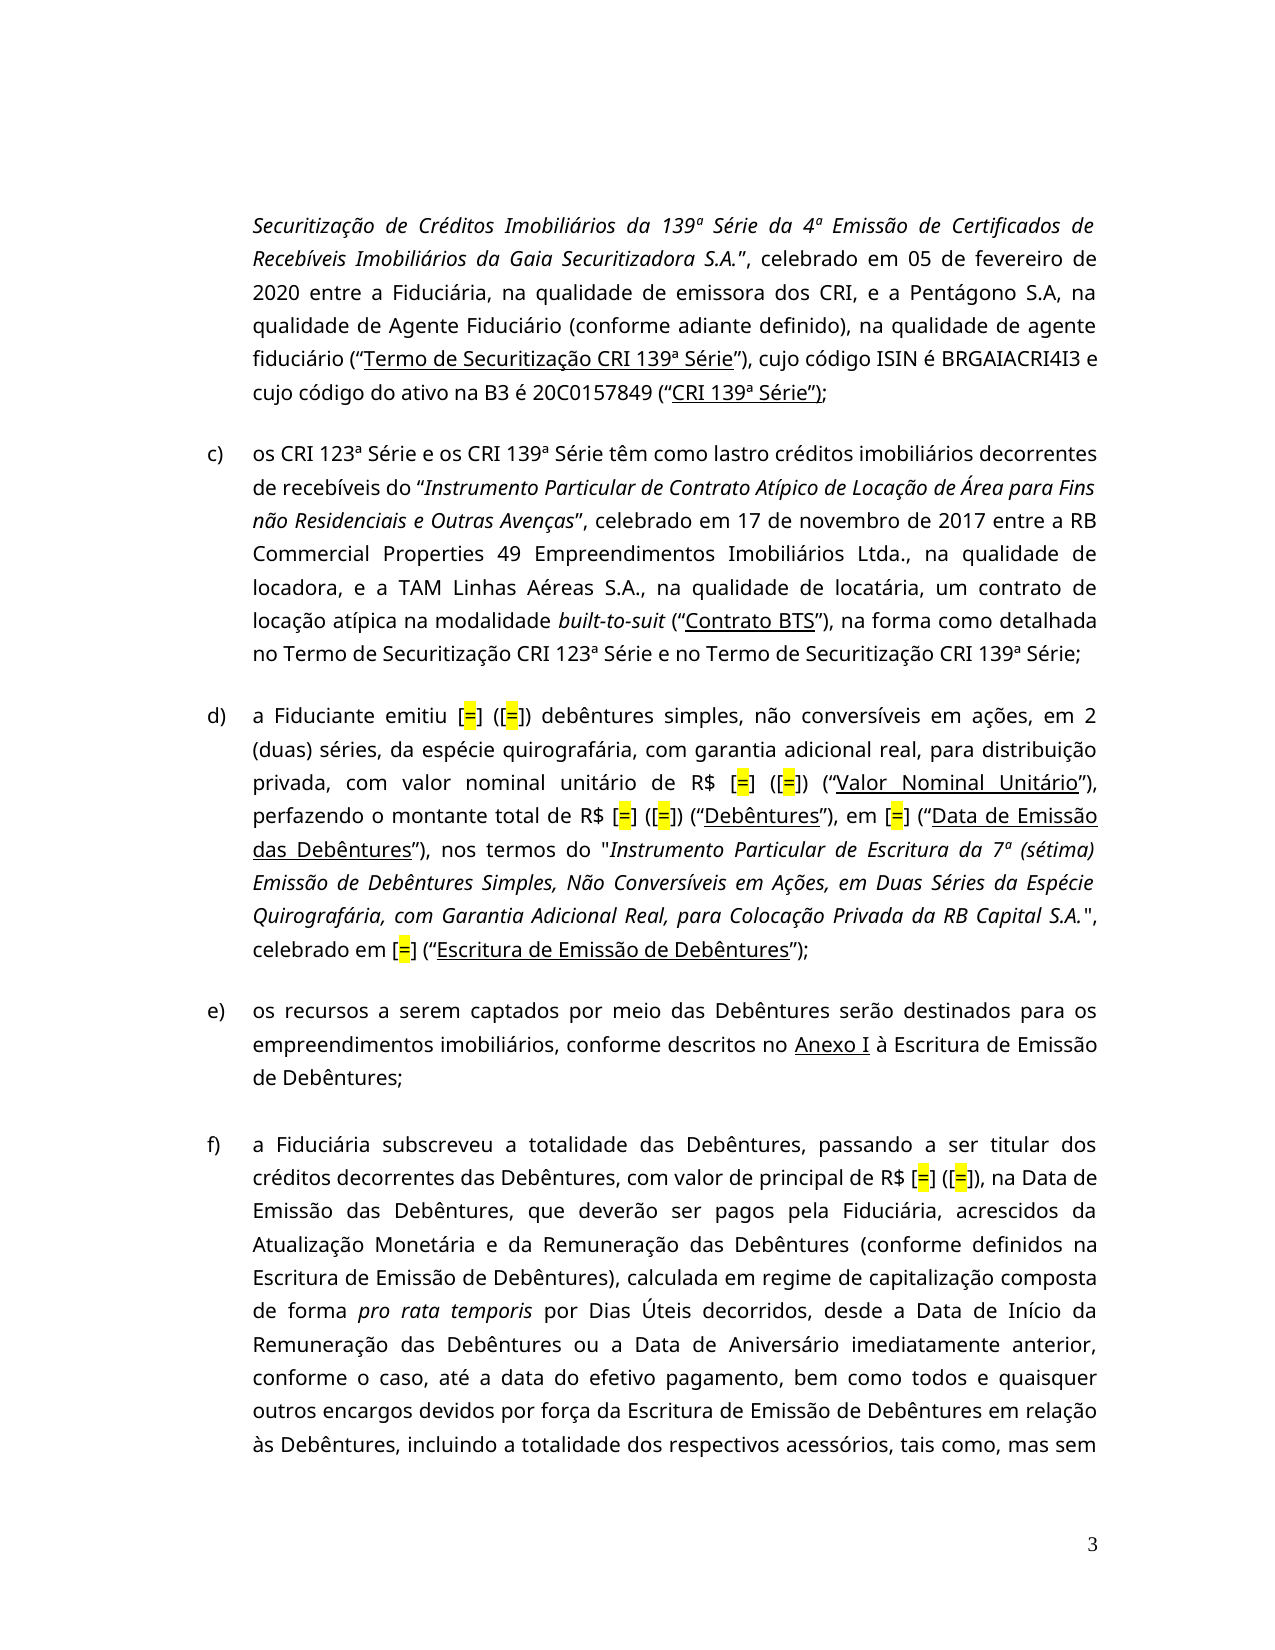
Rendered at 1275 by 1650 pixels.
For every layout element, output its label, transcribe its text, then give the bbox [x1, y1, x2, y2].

list os CRI 123ª Série e os CRI 139ª Série têm como lastro créditos imobiliários decorrentes de recebíveis do “Instrumento Particular de Contrato Atípico de Locação de Área para Fins não Residenciais e Outras Avenças”, celebrado em 17 de novembro de 2017 entre a RB Commercial Properties 49 Empreendimentos Imobiliários Ltda., na qualidade de locadora, e a TAM Linhas Aéreas S.A., na qualidade de locatária, um contrato de locação atípica na modalidade built-to-suit (“Contrato BTS”), na forma como detalhada no Termo de Securitização CRI 123ª Série e no Termo de Securitização CRI 139ª Série; [207, 435, 1098, 668]
list a Fiduciante emitiu [=] ([=]) debêntures simples, não conversíveis em ações, em 2 (duas) séries, da espécie quirografária, com garantia adicional real, para distribuição privada, com valor nominal unitário de R$ [=] ([=]) (“Valor Nominal Unitário”), perfazendo o montante total de R$ [=] ([=]) (“Debêntures”), em [=] (“Data de Emissão das Debêntures”), nos termos do "Instrumento Particular de Escritura da 7ª (sétima) Emissão de Debêntures Simples, Não Conversíveis em Ações, em Duas Séries da Espécie Quirografária, com Garantia Adicional Real, para Colocação Privada da RB Capital S.A.", celebrado em [=] (“Escritura de Emissão de Debêntures”); [207, 697, 1098, 964]
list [207, 1125, 1098, 1459]
list os recursos a serem captados por meio das Debêntures serão destinados para os empreendimentos imobiliários, conforme descritos no Anexo I à Escritura de Emissão de Debêntures; [207, 992, 1098, 1092]
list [207, 207, 1098, 407]
